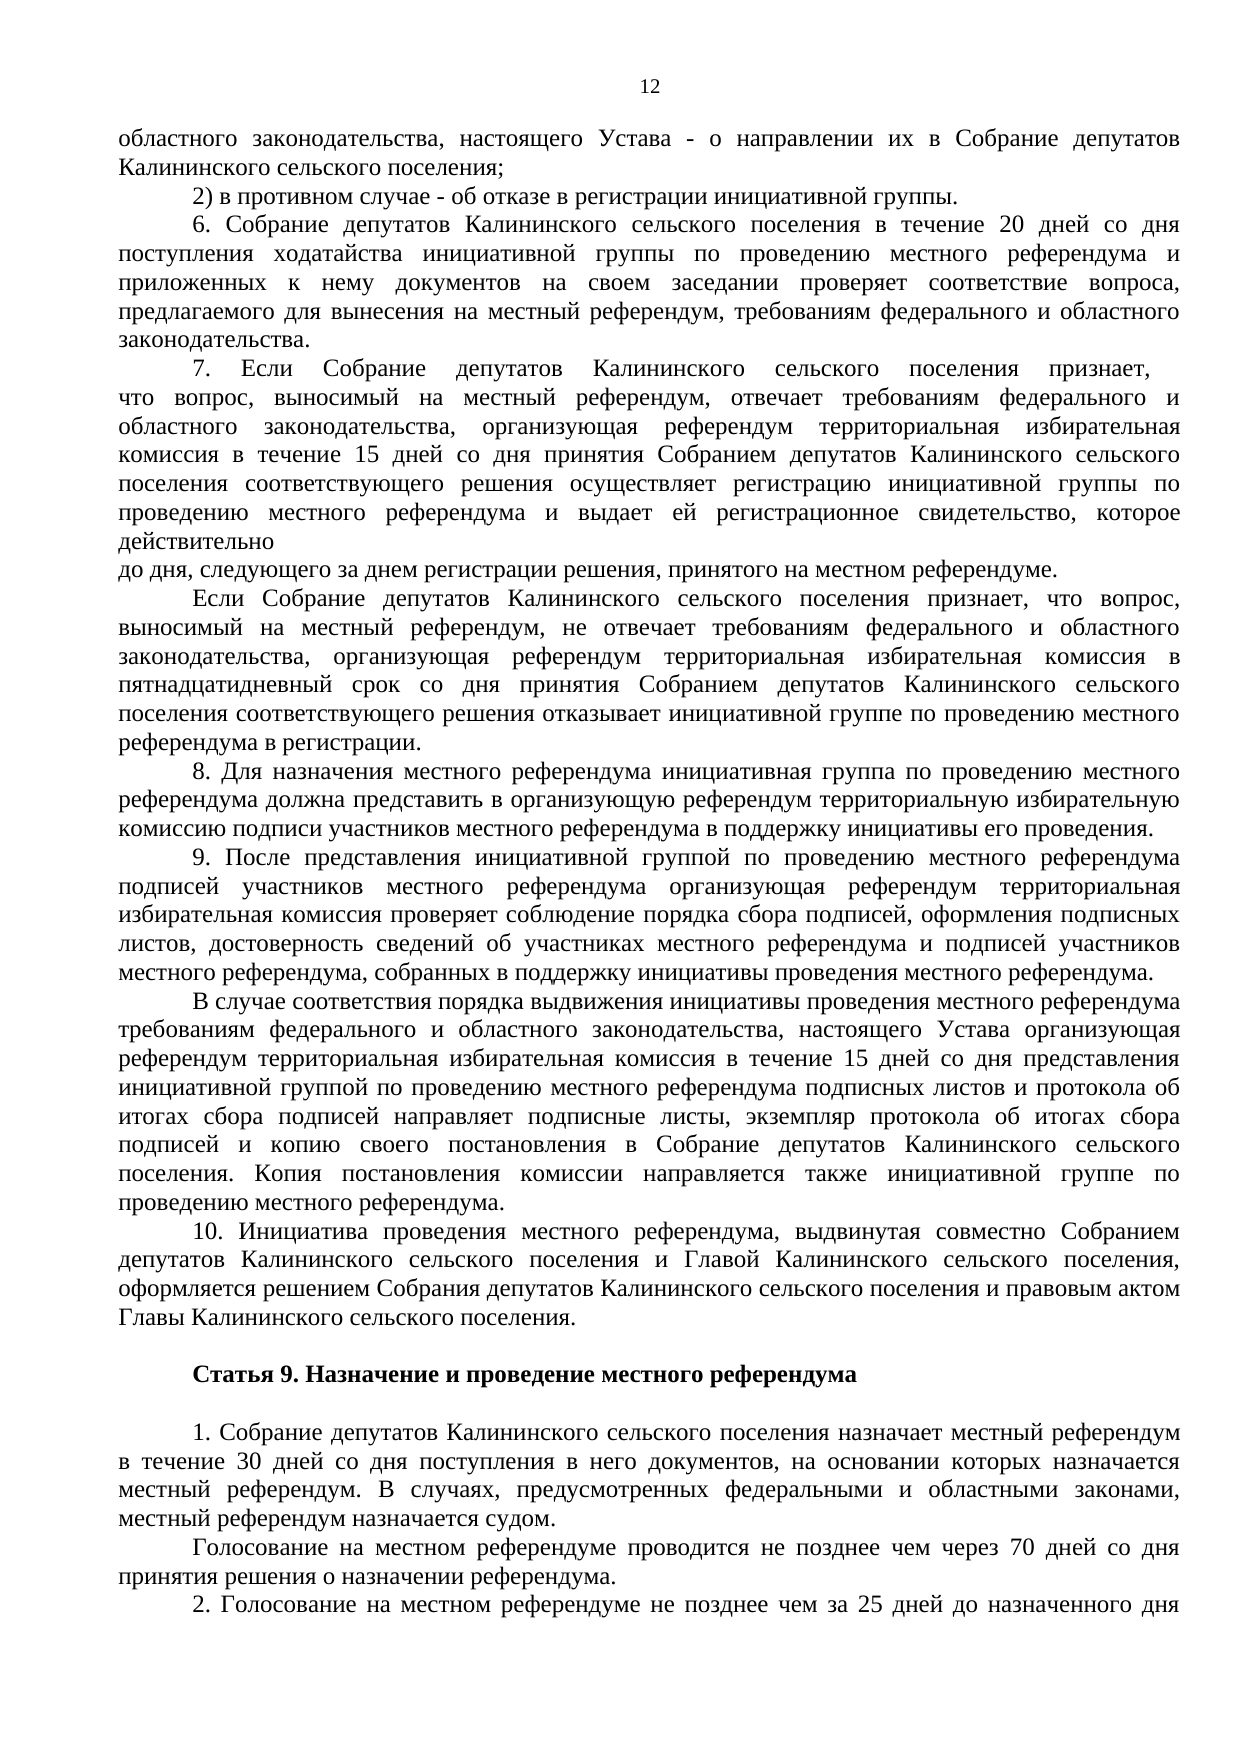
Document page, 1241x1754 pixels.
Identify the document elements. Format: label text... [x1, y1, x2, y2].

text 2) в противном случае - об отказе в регистрации инициативной группы. [118, 181, 1181, 209]
text 6. Собрание депутатов Калининского сельского поселения в течение 20 дней со дня поступления ходатайства инициативной группы по проведению местного референдума и приложенных к нему документов на своем заседании проверяет соответствие вопроса, предлагаемого для вынесения на местный референдум, требованиям федерального и областного законодательства. [118, 209, 1181, 353]
text 1. Собрание депутатов Калининского сельского поселения назначает местный референдум в течение 30 дней со дня поступления в него документов, на основании которых назначается местный референдум. В случаях, предусмотренных федеральными и областными законами, местный референдум назначается судом. [118, 1417, 1181, 1532]
text 8. Для назначения местного референдума инициативная группа по проведению местного референдума должна представить в организующую референдум территориальную избирательную комиссию подписи участников местного референдума в поддержку инициативы его проведения. [118, 756, 1181, 842]
text В случае соответствия порядка выдвижения инициативы проведения местного референдума требованиям федерального и областного законодательства, настоящего Устава организующая референдум территориальная избирательная комиссия в течение 15 дней со дня представления инициативной группой по проведению местного референдума подписных листов и протокола об итогах сбора подписей направляет подписные листы, экземпляр протокола об итогах сбора подписей и копию своего постановления в Собрание депутатов Калининского сельского поселения. Копия постановления комиссии направляется также инициативной группе по проведению местного референдума. [118, 986, 1181, 1216]
text 10. Инициатива проведения местного референдума, выдвинутая совместно Собранием депутатов Калининского сельского поселения и Главой Калининского сельского поселения, оформляется решением Собрания депутатов Калининского сельского поселения и правовым актом Главы Калининского сельского поселения. [118, 1216, 1181, 1331]
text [118, 123, 1181, 181]
text 7. Если Собрание депутатов Калининского сельского поселения признает, что вопрос, выносимый на местный референдум, отвечает требованиям федерального и областного законодательства, организующая референдум территориальная избирательная комиссия в течение 15 дней со дня принятия Собранием депутатов Калининского сельского поселения соответствующего решения осуществляет регистрацию инициативной группы по проведению местного референдума и выдает ей регистрационное свидетельство, которое действительно до дня, следующего за днем регистрации решения, принятого на местном референдуме. [118, 353, 1181, 583]
text Статья 9. Назначение и проведение местного референдума [118, 1359, 1181, 1388]
text Голосование на местном референдуме проводится не позднее чем через 70 дней со дня принятия решения о назначении референдума. [118, 1532, 1181, 1589]
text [118, 1589, 1181, 1618]
text 9. После представления инициативной группой по проведению местного референдума подписей участников местного референдума организующая референдум территориальная избирательная комиссия проверяет соблюдение порядка сбора подписей, оформления подписных листов, достоверность сведений об участниках местного референдума и подписей участников местного референдума, собранных в поддержку инициативы проведения местного референдума. [118, 842, 1181, 986]
text Если Собрание депутатов Калининского сельского поселения признает, что вопрос, выносимый на местный референдум, не отвечает требованиям федерального и областного законодательства, организующая референдум территориальная избирательная комиссия в пятнадцатидневный срок со дня принятия Собранием депутатов Калининского сельского поселения соответствующего решения отказывает инициативной группе по проведению местного референдума в регистрации. [118, 583, 1181, 756]
